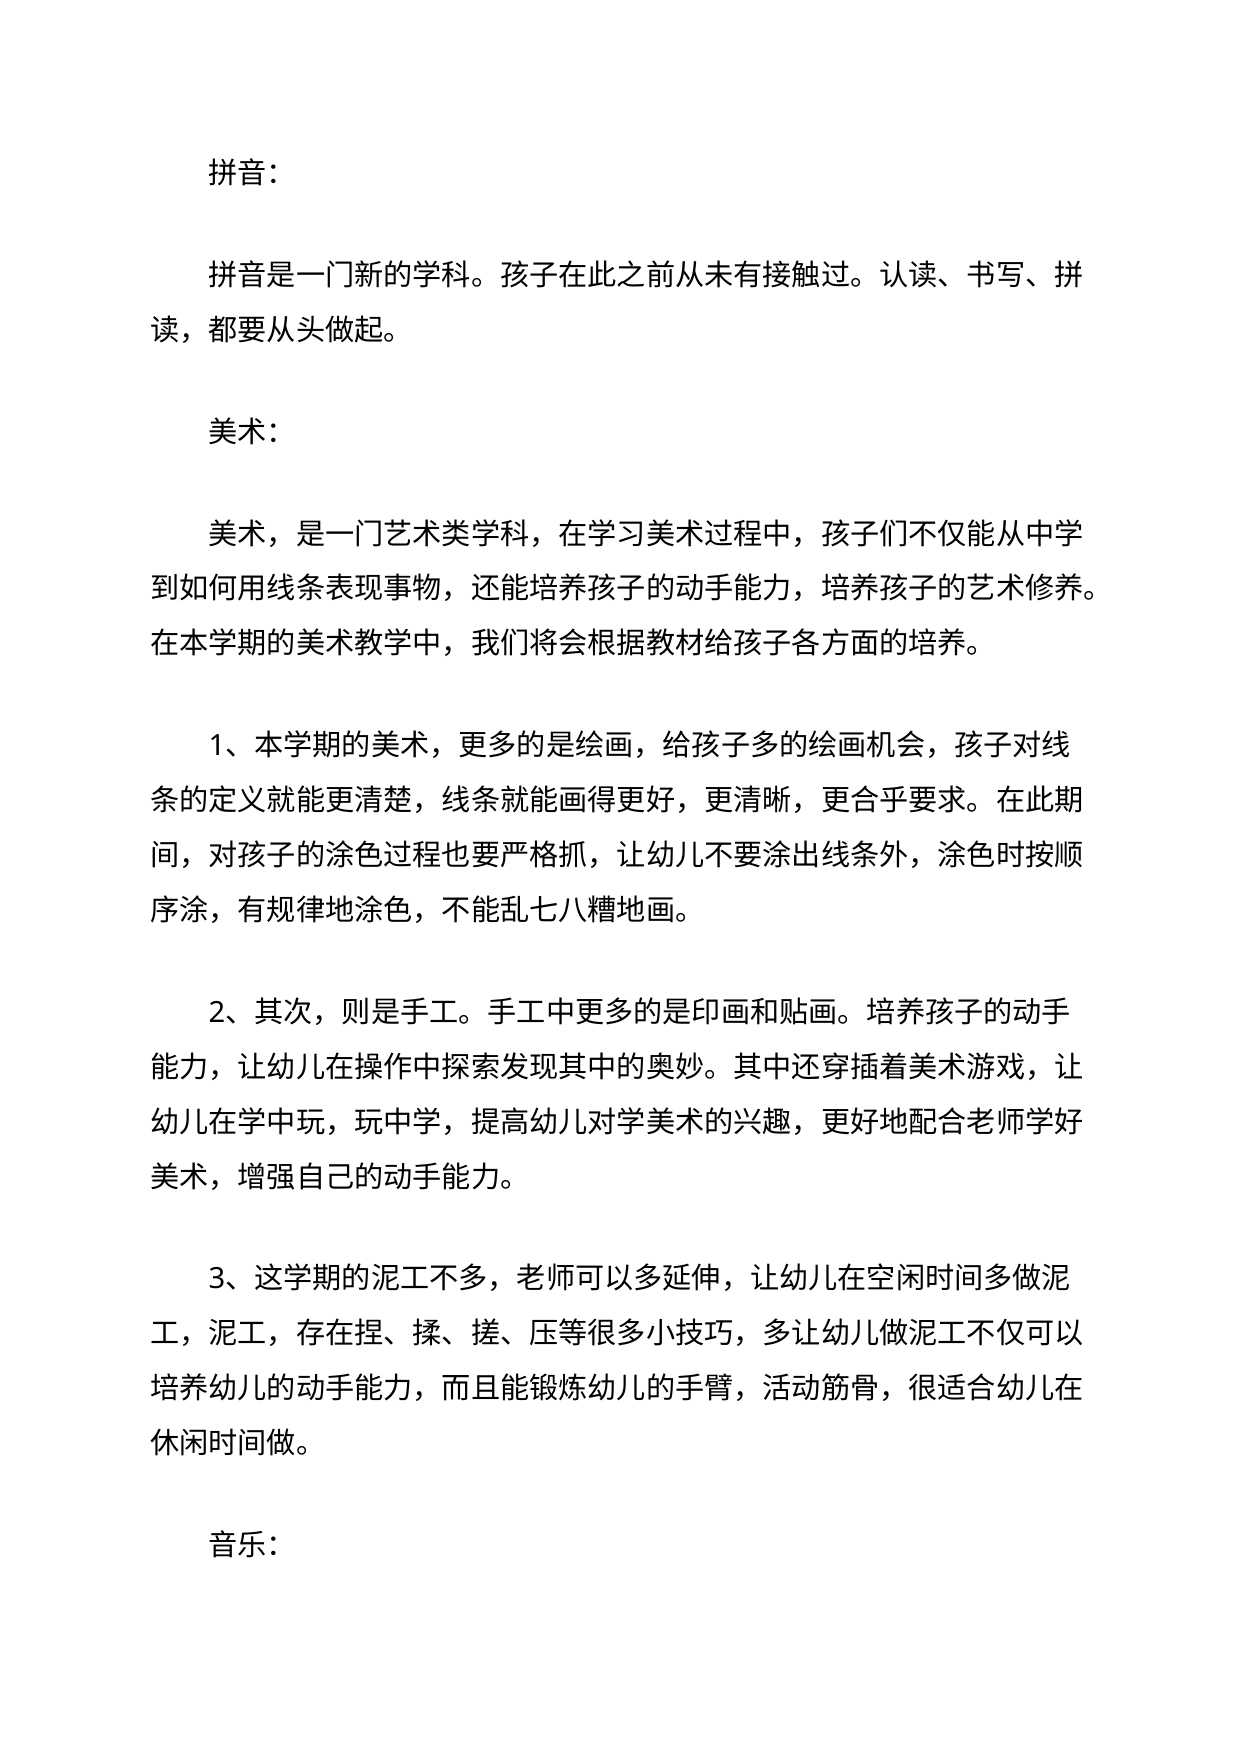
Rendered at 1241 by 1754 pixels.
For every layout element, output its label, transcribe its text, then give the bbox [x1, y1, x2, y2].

text 拼音是一门新的学科。孩子在此之前从未有接触过。认读、书写、拼读，都要从头做起。 [150, 252, 1090, 349]
text 美术： [150, 408, 1090, 451]
text 3、这学期的泥工不多，老师可以多延伸，让幼儿在空闲时间多做泥工，泥工，存在捏、揉、搓、压等很多小技巧，多让幼儿做泥工不仅可以培养幼儿的动手能力，而且能锻炼幼儿的手臂，活动筋骨，很适合幼儿在休闲时间做。 [150, 1255, 1090, 1462]
text 音乐： [150, 1521, 1090, 1564]
text 1、本学期的美术，更多的是绘画，给孩子多的绘画机会，孩子对线条的定义就能更清楚，线条就能画得更好，更清晰，更合乎要求。在此期间，对孩子的涂色过程也要严格抓，让幼儿不要涂出线条外，涂色时按顺序涂，有规律地涂色，不能乱七八糟地画。 [150, 722, 1090, 929]
text 拼音： [150, 150, 1090, 192]
text 2、其次，则是手工。手工中更多的是印画和贴画。培养孩子的动手能力，让幼儿在操作中探索发现其中的奥妙。其中还穿插着美术游戏，让幼儿在学中玩，玩中学，提高幼儿对学美术的兴趣，更好地配合老师学好美术，增强自己的动手能力。 [150, 988, 1090, 1195]
text 美术，是一门艺术类学科，在学习美术过程中，孩子们不仅能从中学到如何用线条表现事物，还能培养孩子的动手能力，培养孩子的艺术修养。在本学期的美术教学中，我们将会根据教材给孩子各方面的培养。 [150, 510, 1090, 662]
